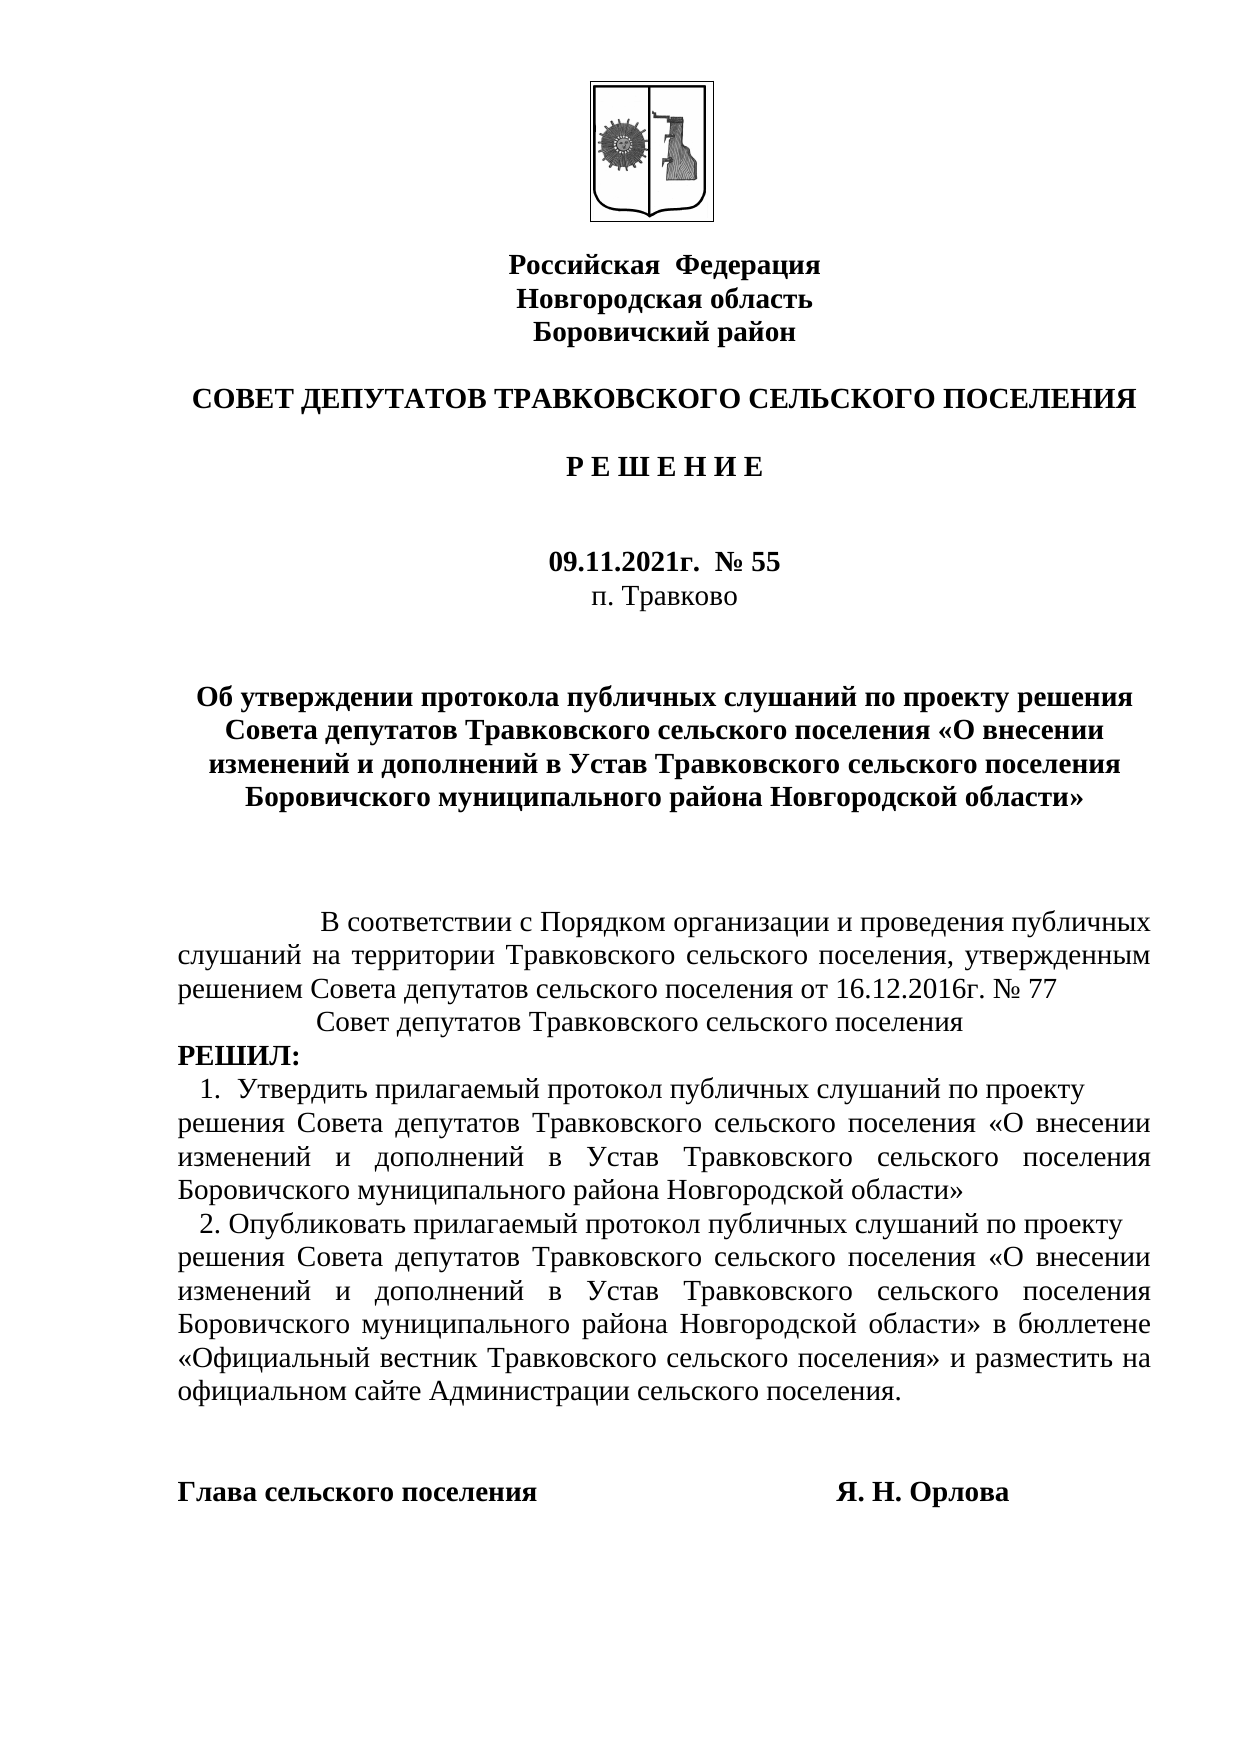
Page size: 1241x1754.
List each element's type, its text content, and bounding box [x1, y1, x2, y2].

text Р Е Ш Е Н И Е [177, 449, 1152, 482]
text Об утверждении протокола публичных слушаний по проекту решения Совета депутатов Травковского сельского поселения «О внесении изменений и дополнений в Устав Травковского сельского поселения Боровичского муниципального района Новгородской области» [177, 679, 1152, 813]
text решения Совета депутатов Травковского сельского поселения «О внесении изменений и дополнений в Устав Травковского сельского поселения Боровичского муниципального района Новгородской области» в бюллетене «Официальный вестник Травковского сельского поселения» и разместить на официальном сайте Администрации сельского поселения. [177, 1239, 1152, 1407]
text Глава сельского поселения Я. Н. Орлова [177, 1474, 1152, 1508]
text В соответствии с Порядком организации и проведения публичных слушаний на территории Травковского сельского поселения, утвержденным решением Совета депутатов сельского поселения от 16.12.2016г. № 77 [177, 904, 1152, 1004]
text п. Травково [177, 578, 1152, 612]
text РЕШИЛ: [177, 1038, 1152, 1072]
text Совет депутатов Травковского сельского поселения [177, 1004, 1152, 1038]
list Утвердить прилагаемый протокол публичных слушаний по проекту [199, 1072, 1152, 1105]
text 2. Опубликовать прилагаемый протокол публичных слушаний по проекту [177, 1206, 1152, 1239]
text Боровичский район [177, 314, 1152, 348]
text Новгородская область [177, 281, 1152, 314]
text 09.11.2021г. № 55 [177, 544, 1152, 578]
text Российская Федерация [177, 247, 1152, 281]
text СОВЕТ ДЕПУТАТОВ ТРАВКОВСКОГО СЕЛЬСКОГО ПОСЕЛЕНИЯ [177, 382, 1152, 415]
text решения Совета депутатов Травковского сельского поселения «О внесении изменений и дополнений в Устав Травковского сельского поселения Боровичского муниципального района Новгородской области» [177, 1105, 1152, 1206]
